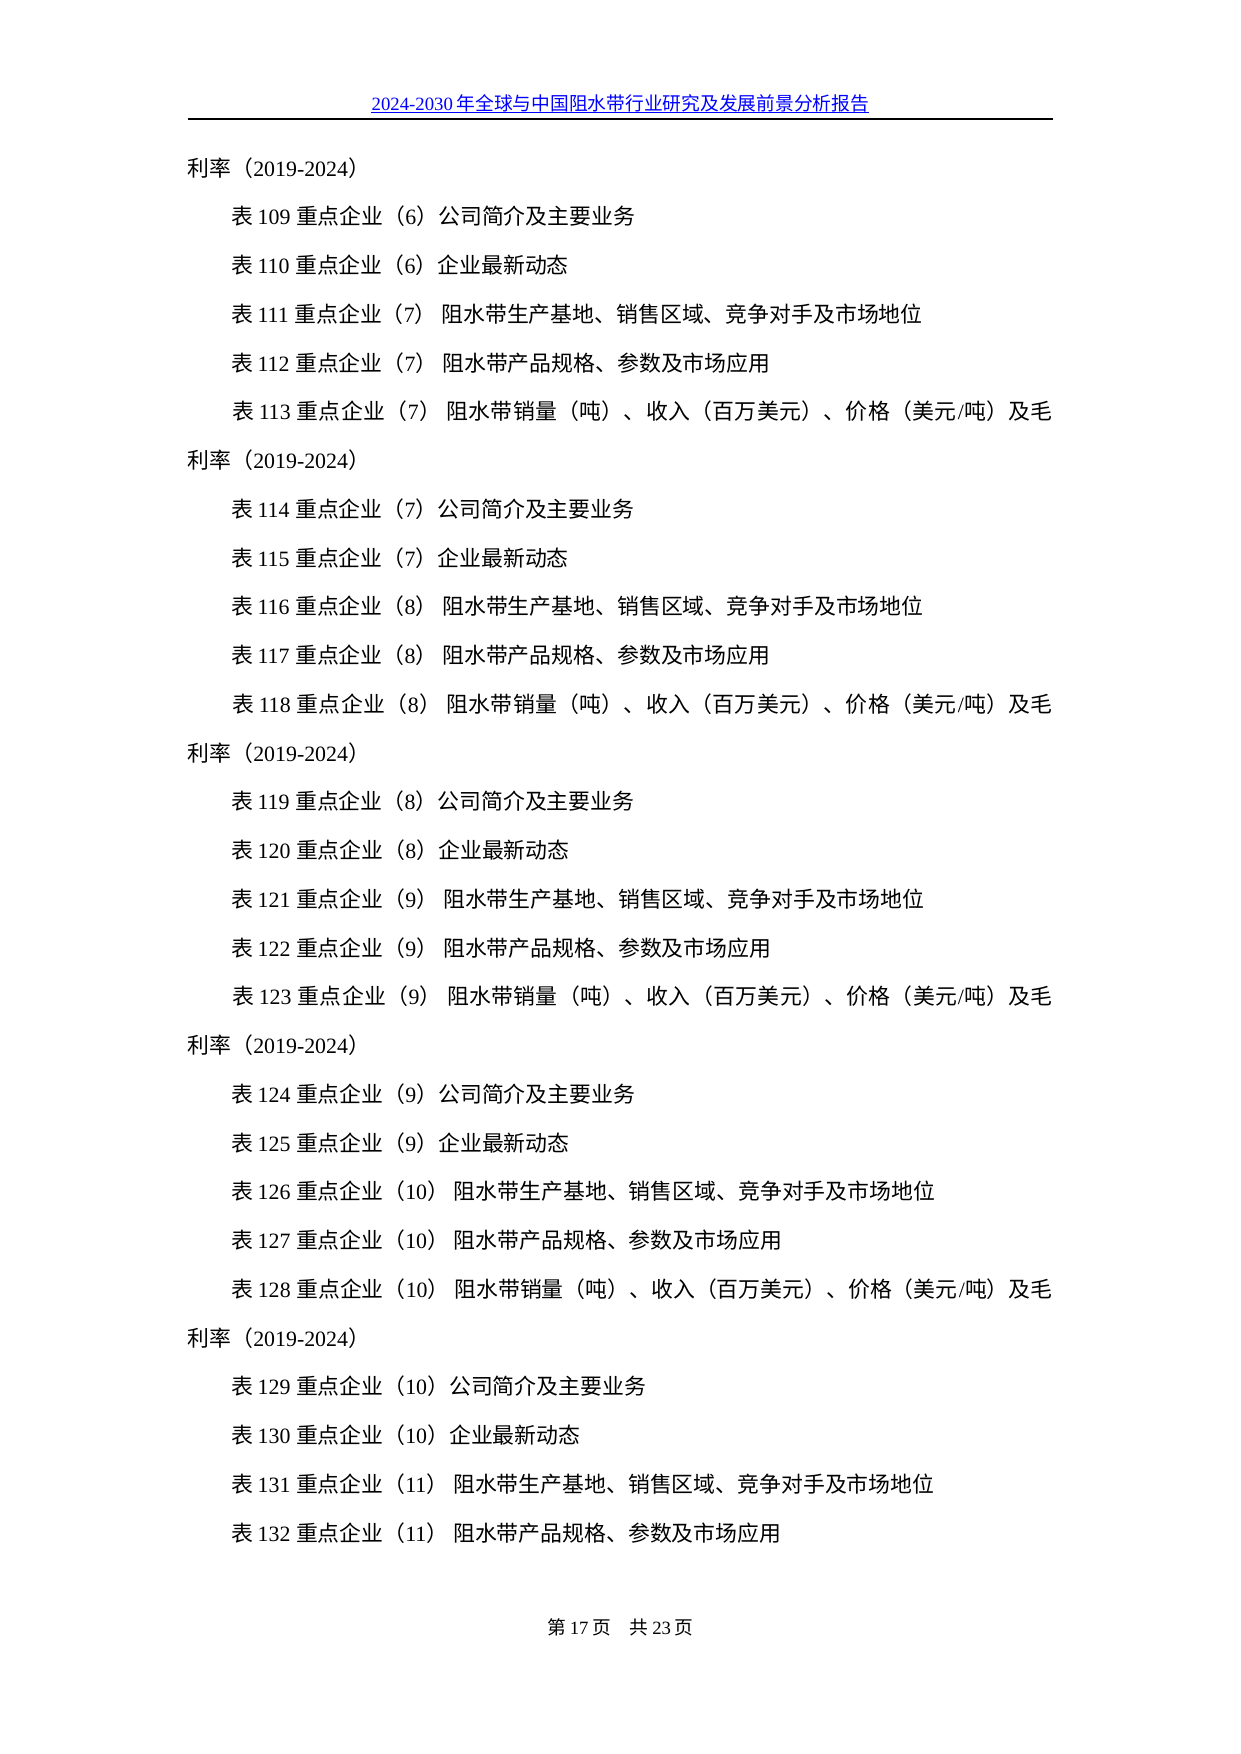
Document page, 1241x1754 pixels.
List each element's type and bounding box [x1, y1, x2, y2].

text [187, 150, 1053, 1548]
